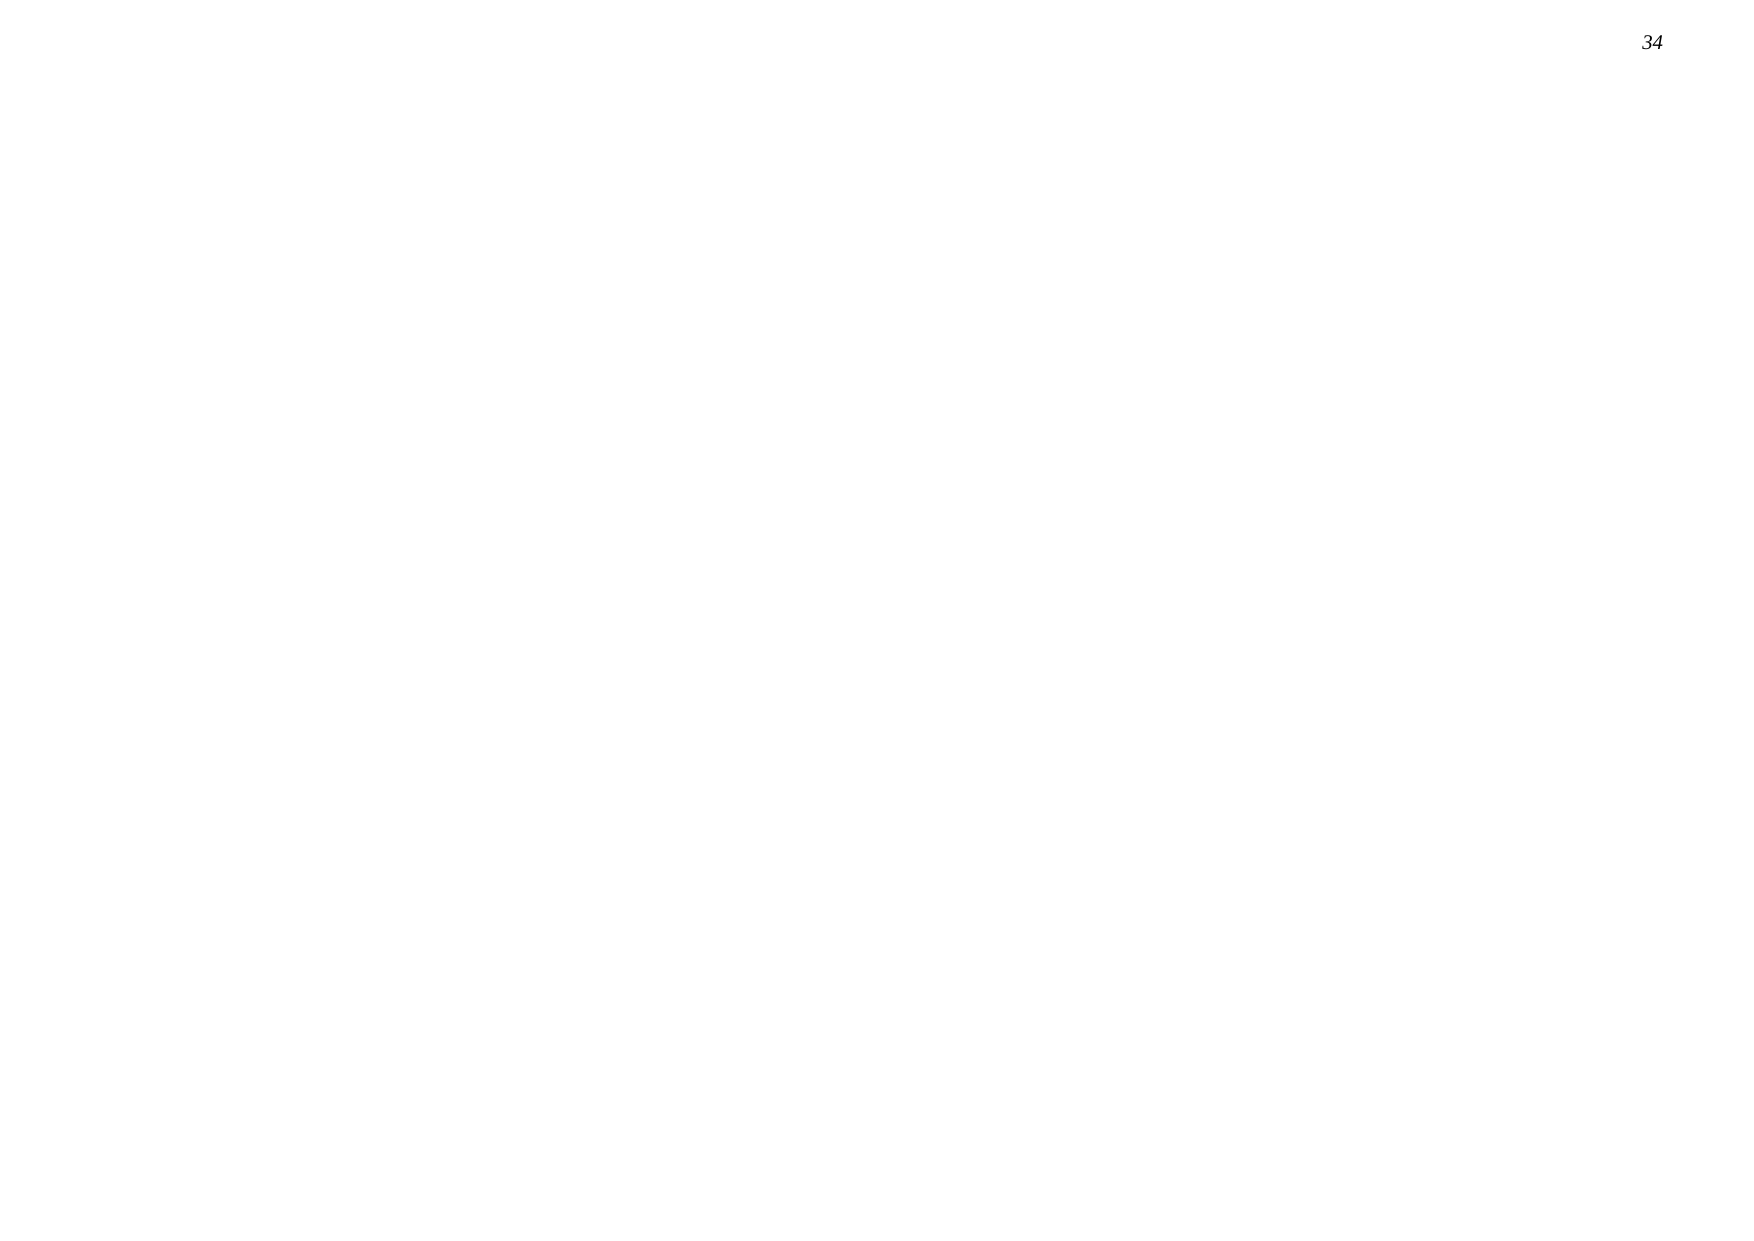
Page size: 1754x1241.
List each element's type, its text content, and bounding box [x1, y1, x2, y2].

text 34 [88, 29, 1724, 54]
